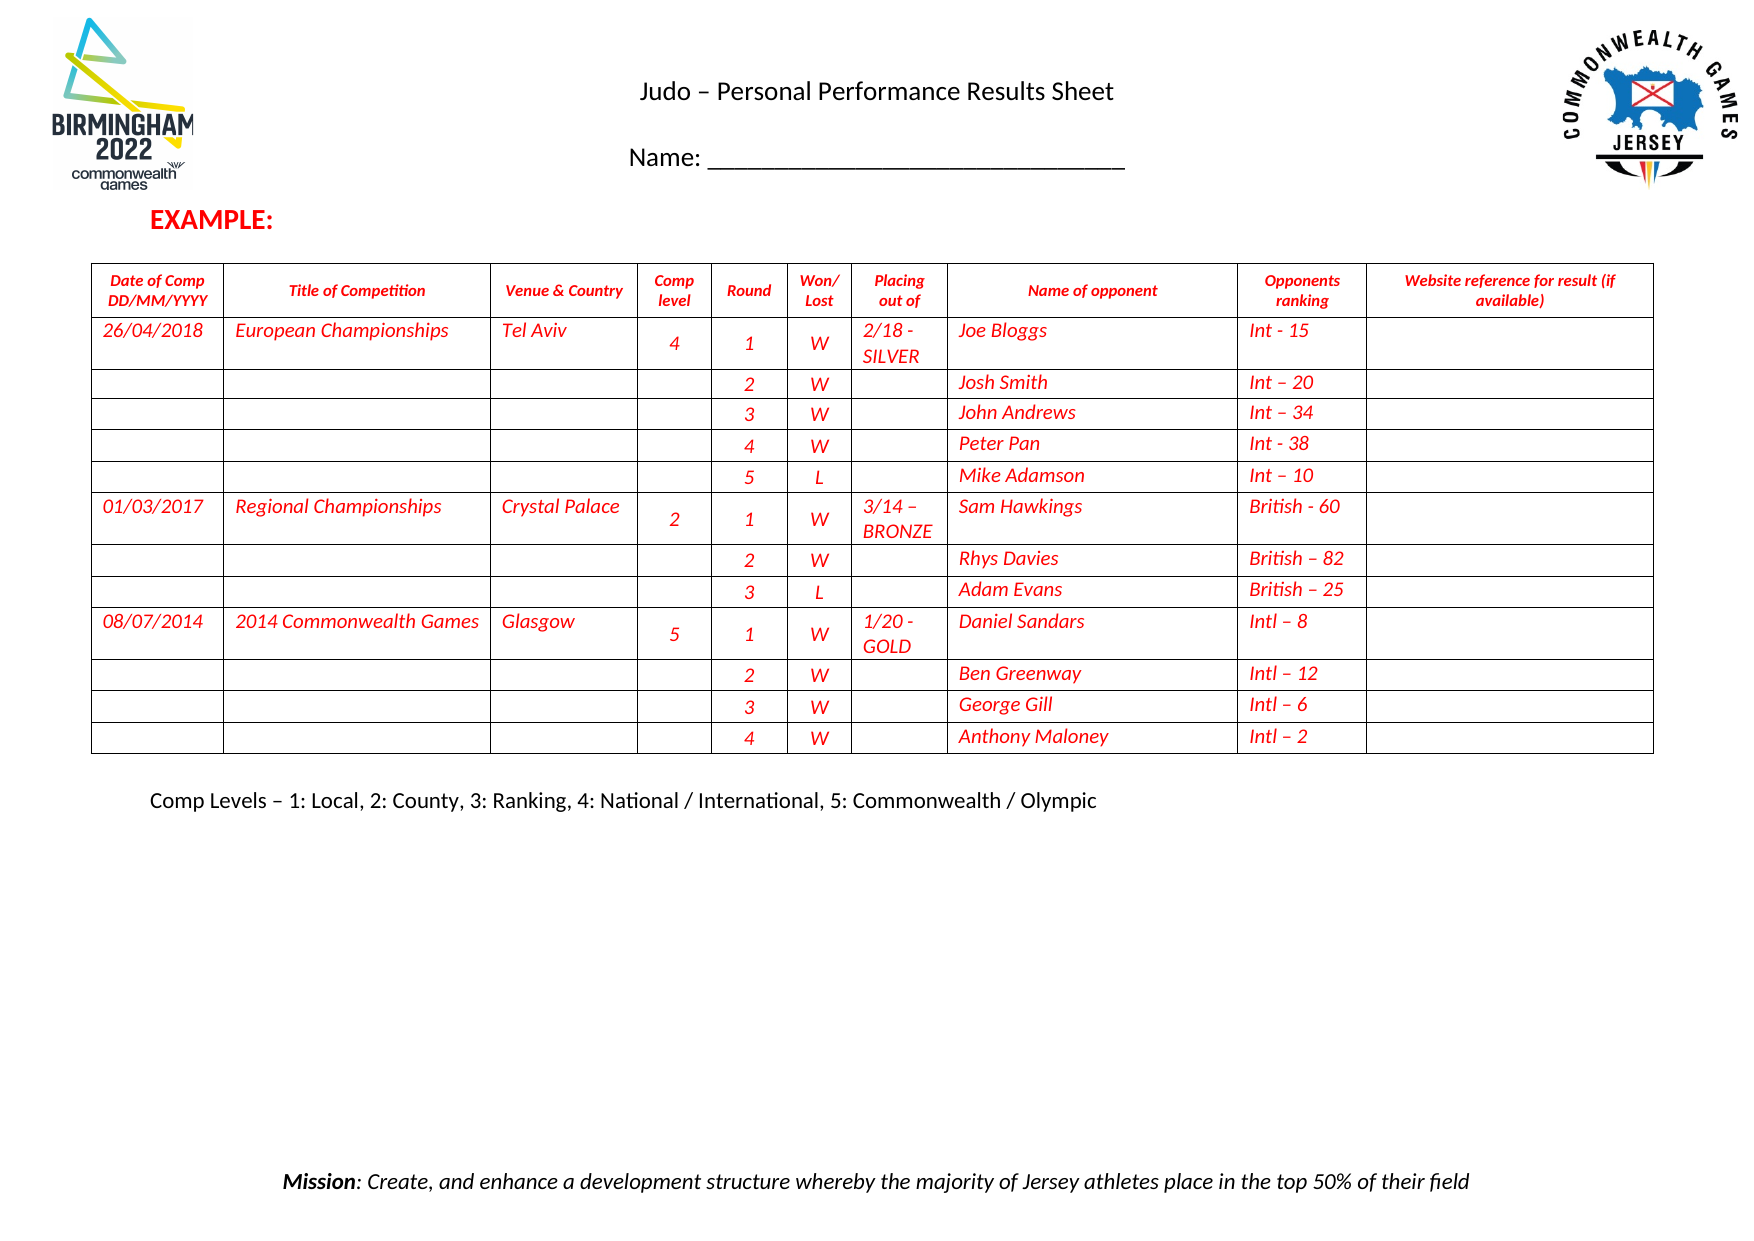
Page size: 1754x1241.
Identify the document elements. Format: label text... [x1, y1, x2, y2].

table_header Comp level [638, 264, 711, 317]
table_cell [638, 691, 711, 722]
table_cell [491, 723, 637, 753]
table_cell [92, 660, 223, 690]
table_cell [852, 545, 947, 576]
table_cell [491, 430, 637, 461]
table_cell [1367, 545, 1653, 576]
table_cell Intl – 12 [1238, 660, 1366, 690]
table_cell W [788, 545, 851, 576]
table_cell 3 [712, 691, 787, 722]
table_cell L [788, 462, 851, 492]
table_cell [1367, 577, 1653, 607]
table_cell [1367, 660, 1653, 690]
table_header Website reference for result (if available) [1367, 264, 1653, 317]
table_cell British - 60 [1238, 493, 1366, 544]
picture [52, 17, 193, 189]
table_cell [638, 577, 711, 607]
table_cell 2014 Commonwealth Games [224, 608, 490, 659]
table_cell 2 [712, 660, 787, 690]
table_cell 26/04/2018 [92, 318, 223, 368]
table_cell British – 82 [1238, 545, 1366, 576]
table_cell W [788, 691, 851, 722]
table_cell [224, 462, 490, 492]
table_cell [491, 577, 637, 607]
table_cell [852, 370, 947, 398]
table_header Title of Competition [224, 264, 490, 317]
table_cell [852, 462, 947, 492]
table_cell Int – 34 [1238, 399, 1366, 429]
table_cell W [788, 660, 851, 690]
table_cell [92, 691, 223, 722]
table_cell Josh Smith [948, 370, 1237, 398]
picture [1562, 30, 1738, 190]
table_cell [1367, 370, 1653, 398]
table_cell 4 [712, 430, 787, 461]
table_cell [92, 545, 223, 576]
table_cell Int – 10 [1238, 462, 1366, 492]
table_cell [638, 430, 711, 461]
table_cell [1367, 691, 1653, 722]
table_cell 08/07/2014 [92, 608, 223, 659]
table_cell [491, 660, 637, 690]
table_cell W [788, 370, 851, 398]
table_cell Intl – 6 [1238, 691, 1366, 722]
table_cell [638, 723, 711, 753]
table_cell 3 [712, 577, 787, 607]
table_cell 1/20 - GOLD [852, 608, 947, 659]
table_cell 3/14 – BRONZE [852, 493, 947, 544]
table_cell [1367, 430, 1653, 461]
table_header Placing out of [852, 264, 947, 317]
table_cell [92, 723, 223, 753]
table_header Name of opponent [948, 264, 1237, 317]
table_cell [224, 545, 490, 576]
table_cell [638, 462, 711, 492]
table_cell 4 [638, 318, 711, 368]
text EXAMPLE: [150, 201, 1604, 236]
table_cell 2 [712, 545, 787, 576]
table_cell Rhys Davies [948, 545, 1237, 576]
table_cell W [788, 608, 851, 659]
table_cell European Championships [224, 318, 490, 368]
table_cell [852, 660, 947, 690]
table_cell Mike Adamson [948, 462, 1237, 492]
table_cell [852, 691, 947, 722]
table_cell 01/03/2017 [92, 493, 223, 544]
table_cell Glasgow [491, 608, 637, 659]
table_cell [92, 370, 223, 398]
table_cell 2 [638, 493, 711, 544]
table_cell British – 25 [1238, 577, 1366, 607]
table_cell Int - 38 [1238, 430, 1366, 461]
table_cell [1367, 399, 1653, 429]
table_cell [638, 370, 711, 398]
table_cell [224, 577, 490, 607]
table_cell 2/18 - SILVER [852, 318, 947, 368]
table_cell Sam Hawkings [948, 493, 1237, 544]
table_cell John Andrews [948, 399, 1237, 429]
table_cell [224, 660, 490, 690]
table_cell [638, 399, 711, 429]
table_cell Intl – 2 [1238, 723, 1366, 753]
table_cell 5 [712, 462, 787, 492]
table_cell 5 [638, 608, 711, 659]
table_cell [638, 660, 711, 690]
table_cell [1367, 723, 1653, 753]
table_cell 1 [712, 493, 787, 544]
table_cell L [788, 577, 851, 607]
table_cell Peter Pan [948, 430, 1237, 461]
table_cell 1 [712, 318, 787, 368]
table_cell [852, 577, 947, 607]
table_cell [852, 723, 947, 753]
table_cell [224, 370, 490, 398]
table_cell Int – 20 [1238, 370, 1366, 398]
table_header Won/ Lost [788, 264, 851, 317]
table_cell Intl – 8 [1238, 608, 1366, 659]
table_cell [491, 399, 637, 429]
table_header Date of Comp DD/MM/YYYY [92, 264, 223, 317]
table_header Round [712, 264, 787, 317]
table_cell [1367, 608, 1653, 659]
table_cell [1367, 462, 1653, 492]
table_cell Anthony Maloney [948, 723, 1237, 753]
table_cell [92, 399, 223, 429]
table_cell [1367, 318, 1653, 368]
table_cell Joe Bloggs [948, 318, 1237, 368]
table_cell 1 [712, 608, 787, 659]
table_cell [638, 545, 711, 576]
table_cell Regional Championships [224, 493, 490, 544]
table_cell [224, 430, 490, 461]
table_cell [92, 577, 223, 607]
table_cell W [788, 430, 851, 461]
table_cell 4 [712, 723, 787, 753]
table_cell Int - 15 [1238, 318, 1366, 368]
table_cell Daniel Sandars [948, 608, 1237, 659]
table_cell [491, 691, 637, 722]
table_cell [852, 399, 947, 429]
table_cell [224, 399, 490, 429]
table_cell W [788, 493, 851, 544]
table_cell W [788, 723, 851, 753]
table_cell [92, 430, 223, 461]
table_cell Adam Evans [948, 577, 1237, 607]
table_header Venue & Country [491, 264, 637, 317]
table_cell [491, 370, 637, 398]
table_cell Ben Greenway [948, 660, 1237, 690]
table_cell [852, 430, 947, 461]
table_cell 3 [712, 399, 787, 429]
table_cell [92, 462, 223, 492]
table_cell George Gill [948, 691, 1237, 722]
table_header Opponents ranking [1238, 264, 1366, 317]
table_cell [224, 723, 490, 753]
table_cell [224, 691, 490, 722]
table_cell W [788, 399, 851, 429]
table_cell [491, 545, 637, 576]
table_cell [491, 462, 637, 492]
table_cell Crystal Palace [491, 493, 637, 544]
table_cell 2 [712, 370, 787, 398]
table_cell W [788, 318, 851, 368]
table_cell Tel Aviv [491, 318, 637, 368]
table_cell [1367, 493, 1653, 544]
text Comp Levels – 1: Local, 2: County, 3: Ranking, 4: National / International, 5: Commonwealth / Olympic [150, 754, 1604, 814]
